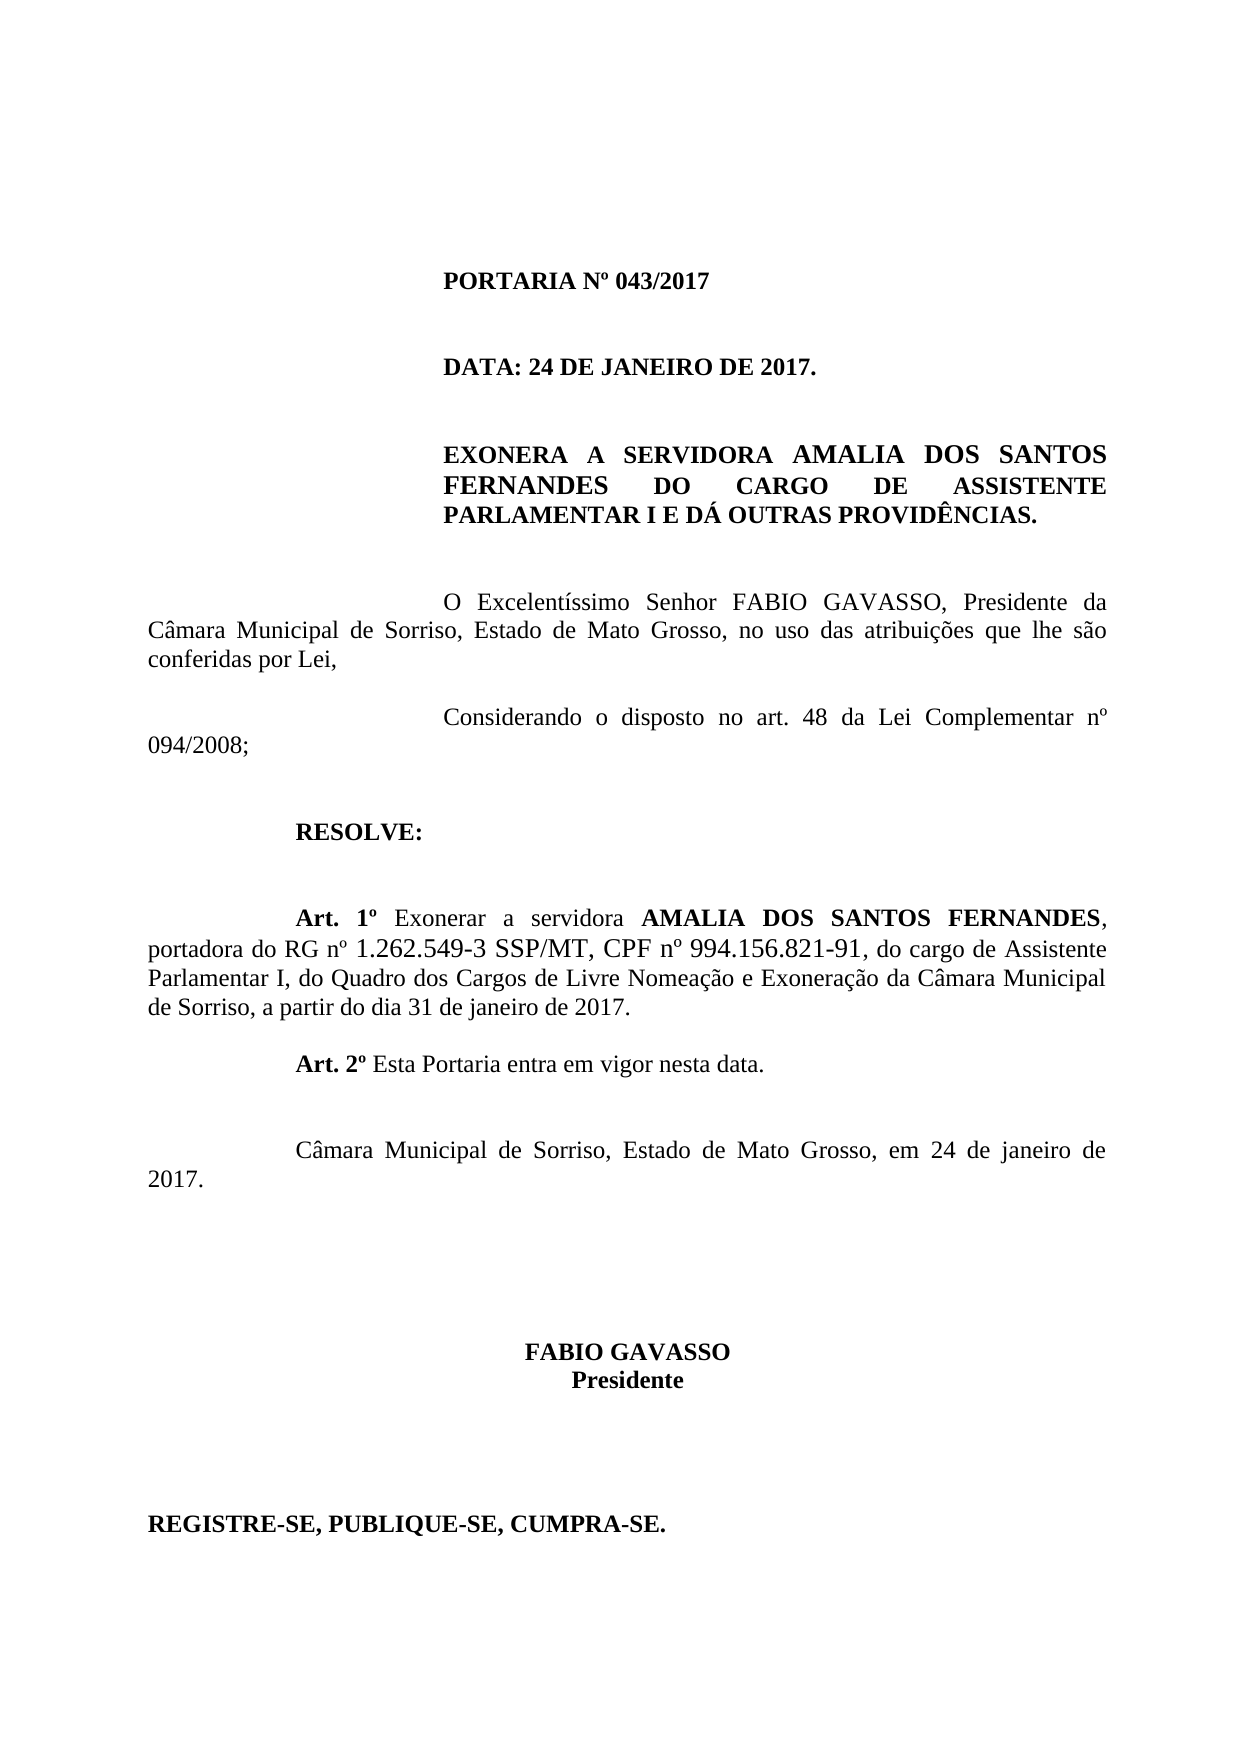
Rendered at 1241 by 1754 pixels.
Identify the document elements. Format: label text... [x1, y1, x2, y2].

subtitle PORTARIA Nº 043/2017 [148, 266, 1107, 294]
text EXONERA A SERVIDORA AMALIA DOS SANTOS FERNANDES DO CARGO DE ASSISTENTE PARLAMENTAR I E DÁ OUTRAS PROVIDÊNCIAS. [443, 438, 1107, 529]
text Câmara Municipal de Sorriso, Estado de Mato Grosso, em 24 de janeiro de 2017. [148, 1136, 1107, 1193]
text O Excelentíssimo Senhor FABIO GAVASSO, Presidente da Câmara Municipal de Sorriso, Estado de Mato Grosso, no uso das atribuições que lhe são conferidas por Lei, [148, 587, 1107, 673]
text RESOLVE: [148, 817, 1107, 846]
text Presidente [148, 1366, 1107, 1394]
text FABIO GAVASSO [148, 1337, 1107, 1366]
text REGISTRE-SE, PUBLIQUE-SE, CUMPRA-SE. [148, 1509, 1107, 1538]
list Considerando o disposto no art. 48 da Lei Complementar nº 094/2008; [148, 702, 1107, 759]
subtitle DATA: 24 DE JANEIRO DE 2017. [148, 352, 1107, 381]
text Art. 2º Esta Portaria entra em vigor nesta data. [148, 1049, 1107, 1078]
text Art. 1º Exonerar a servidora AMALIA DOS SANTOS FERNANDES, portadora do RG nº 1.262.549-3 SSP/MT, CPF nº 994.156.821-91, do cargo de Assistente Parlamentar I, do Quadro dos Cargos de Livre Nomeação e Exoneração da Câmara Municipal de Sorriso, a partir do dia 31 de janeiro de 2017. [148, 903, 1107, 1021]
